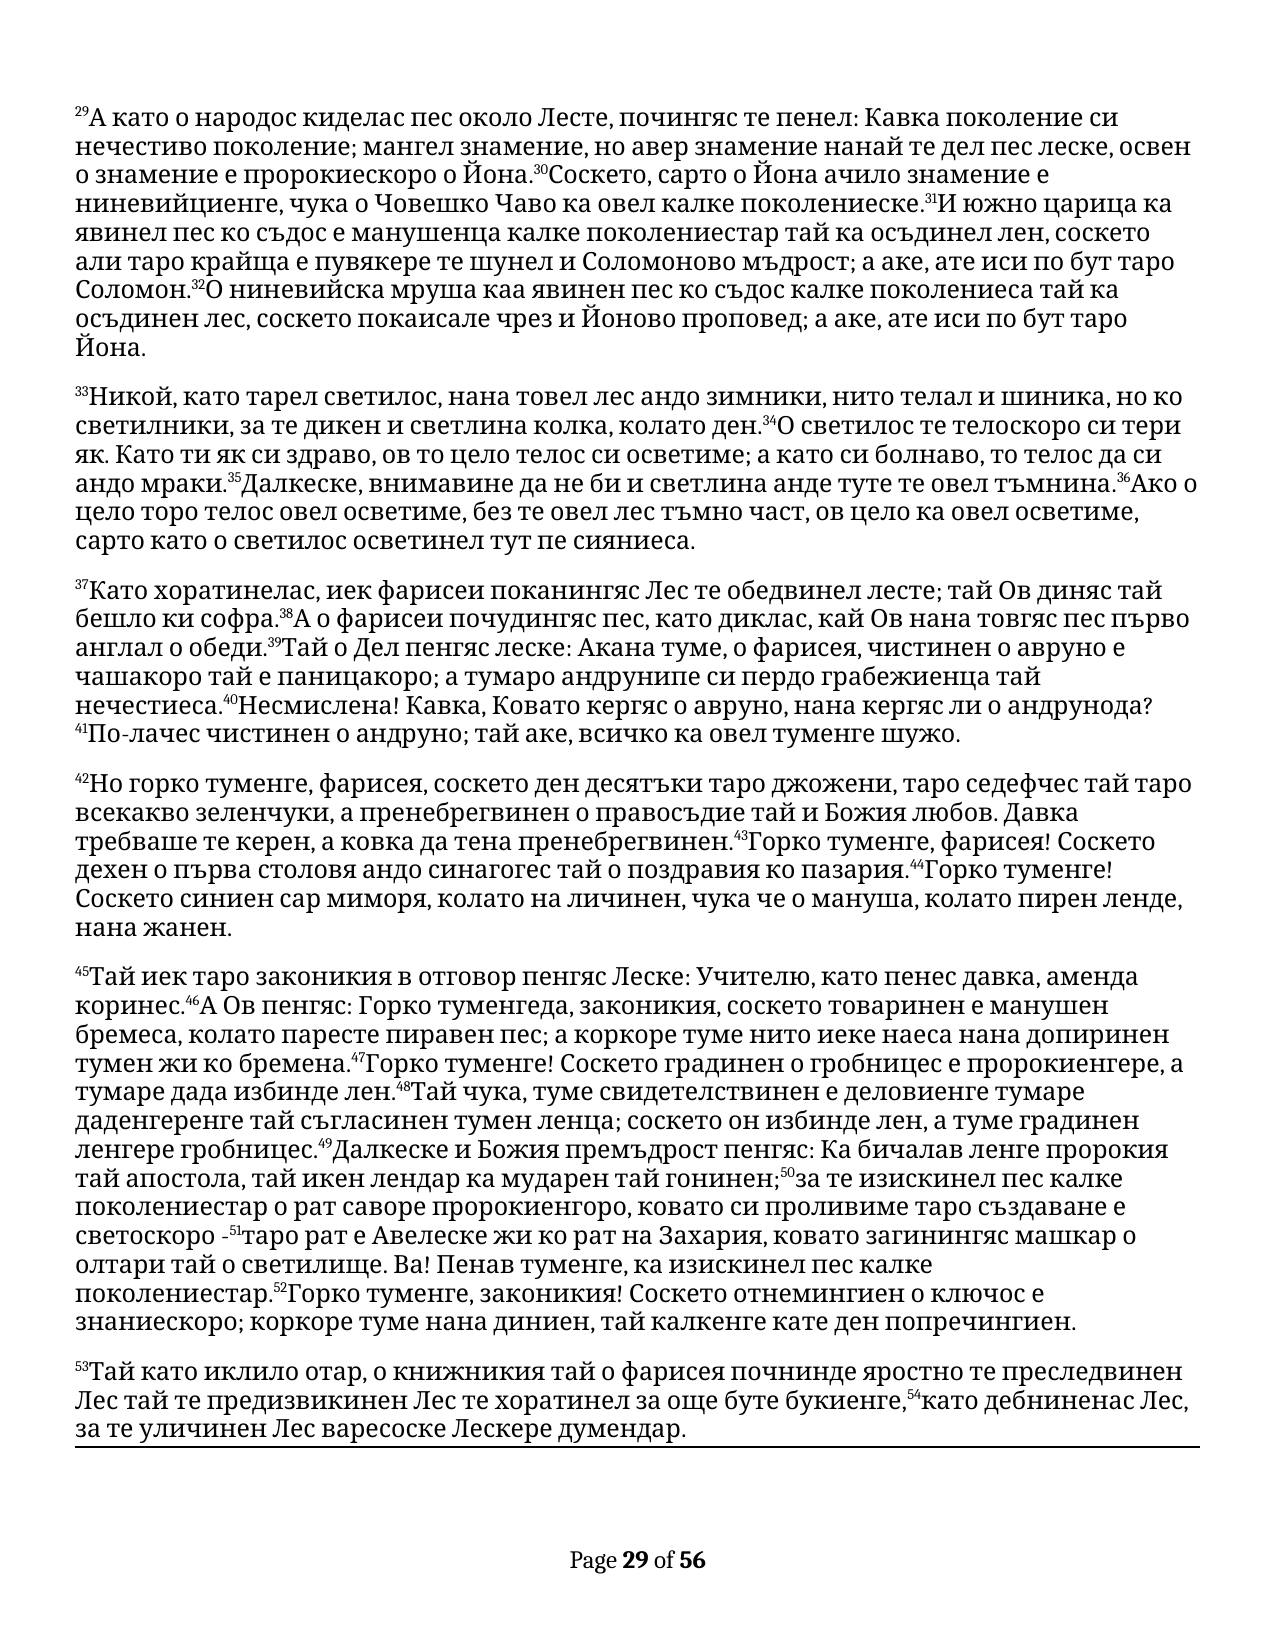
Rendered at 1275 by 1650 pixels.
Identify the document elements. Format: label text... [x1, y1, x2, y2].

text 53Тай като иклило отар, о книжникия тай о фарисея почнинде яростно те преследвинен Лес тай те предизвикинен Лес те хоратинел за още буте букиенге,54като дебниненас Лес, за те уличинен Лес варесоске Лескере думендар. [75, 1358, 1200, 1446]
text 29А като о народос киделас пес около Лесте, почингяс те пенел: Кавка поколение си нечестиво поколение; мангел знамение, но авер знамение нанай те дел пес леске, освен о знамение е пророкиескоро о Йона.30Соскето, сарто о Йона ачило знамение е ниневийциенге, чука о Човешко Чаво ка овел калке поколениеске.31И южно царица ка явинел пес ко съдос е манушенца калке поколениестар тай ка осъдинел лен, соскето али таро крайща е пувякере те шунел и Соломоново мъдрост; а аке, ате иси по бут таро Соломон.32О ниневийска мруша каа явинен пес ко съдос калке поколениеса тай ка осъдинен лес, соскето покаисале чрез и Йоново проповед; а аке, ате иси по бут таро Йона. [75, 104, 1200, 362]
text 37Като хоратинелас, иек фарисеи поканингяс Лес те обедвинел лесте; тай Ов диняс тай бешло ки софра.38А о фарисеи почудингяс пес, като диклас, кай Ов нана товгяс пес първо англал о обеди.39Тай о Дел пенгяс леске: Акана туме, о фарисея, чистинен о авруно е чашакоро тай е паницакоро; а тумаро андрунипе си пердо грабежиенца тай нечестиеса.40Несмислена! Кавка, Ковато кергяс о авруно, нана кергяс ли о андрунода?41По-лачес чистинен о андруно; тай аке, всичко ка овел туменге шужо. [75, 577, 1200, 749]
text 42Но горко туменге, фарисея, соскето ден десятъки таро джожени, таро седефчес тай таро всекакво зеленчуки, а пренебрегвинен о правосъдие тай и Божия любов. Давка требваше те керен, а ковка да тена пренебрегвинен.43Горко туменге, фарисея! Соскето дехен о първа столовя андо синагогес тай о поздравия ко пазария.44Горко туменге! Соскето синиен сар миморя, колато на личинен, чука че о мануша, колато пирен ленде, нана жанен. [75, 770, 1200, 942]
text 45Тай иек таро законикия в отговор пенгяс Леске: Учителю, като пенес давка, аменда коринес.46А Ов пенгяс: Горко туменгеда, законикия, соскето товаринен е манушен бремеса, колато паресте пиравен пес; а коркоре туме нито иеке наеса нана допиринен тумен жи ко бремена.47Горко туменге! Соскето градинен о гробницес е пророкиенгере, а тумаре дада избинде лен.48Тай чука, туме свидетелствинен е деловиенге тумаре даденгеренге тай съгласинен тумен ленца; соскето он избинде лен, а туме градинен ленгере гробницес.49Далкеске и Божия премъдрост пенгяс: Ка бичалав ленге пророкия тай апостола, тай икен лендар ка мударен тай гонинен;50за те изискинел пес калке поколениестар о рат саворе пророкиенгоро, ковато си проливиме таро създаване е светоскоро -51таро рат е Авелеске жи ко рат на Захария, ковато загинингяс машкар о олтари тай о светилище. Ва! Пенав туменге, ка изискинел пес калке поколениестар.52Горко туменге, законикия! Соскето отнемингиен о ключос е знаниескоро; коркоре туме нана диниен, тай калкенге кате ден попречингиен. [75, 963, 1200, 1337]
text 33Никой, като тарел светилос, нана товел лес андо зимники, нито телал и шиника, но ко светилники, за те дикен и светлина колка, колато ден.34О светилос те телоскоро си тери як. Като ти як си здраво, ов то цело телос си осветиме; а като си болнаво, то телос да си андо мраки.35Далкеске, внимавине да не би и светлина анде туте те овел тъмнина.36Ако о цело торо телос овел осветиме, без те овел лес тъмно част, ов цело ка овел осветиме, сарто като о светилос осветинел тут пе сияниеса. [75, 383, 1200, 556]
